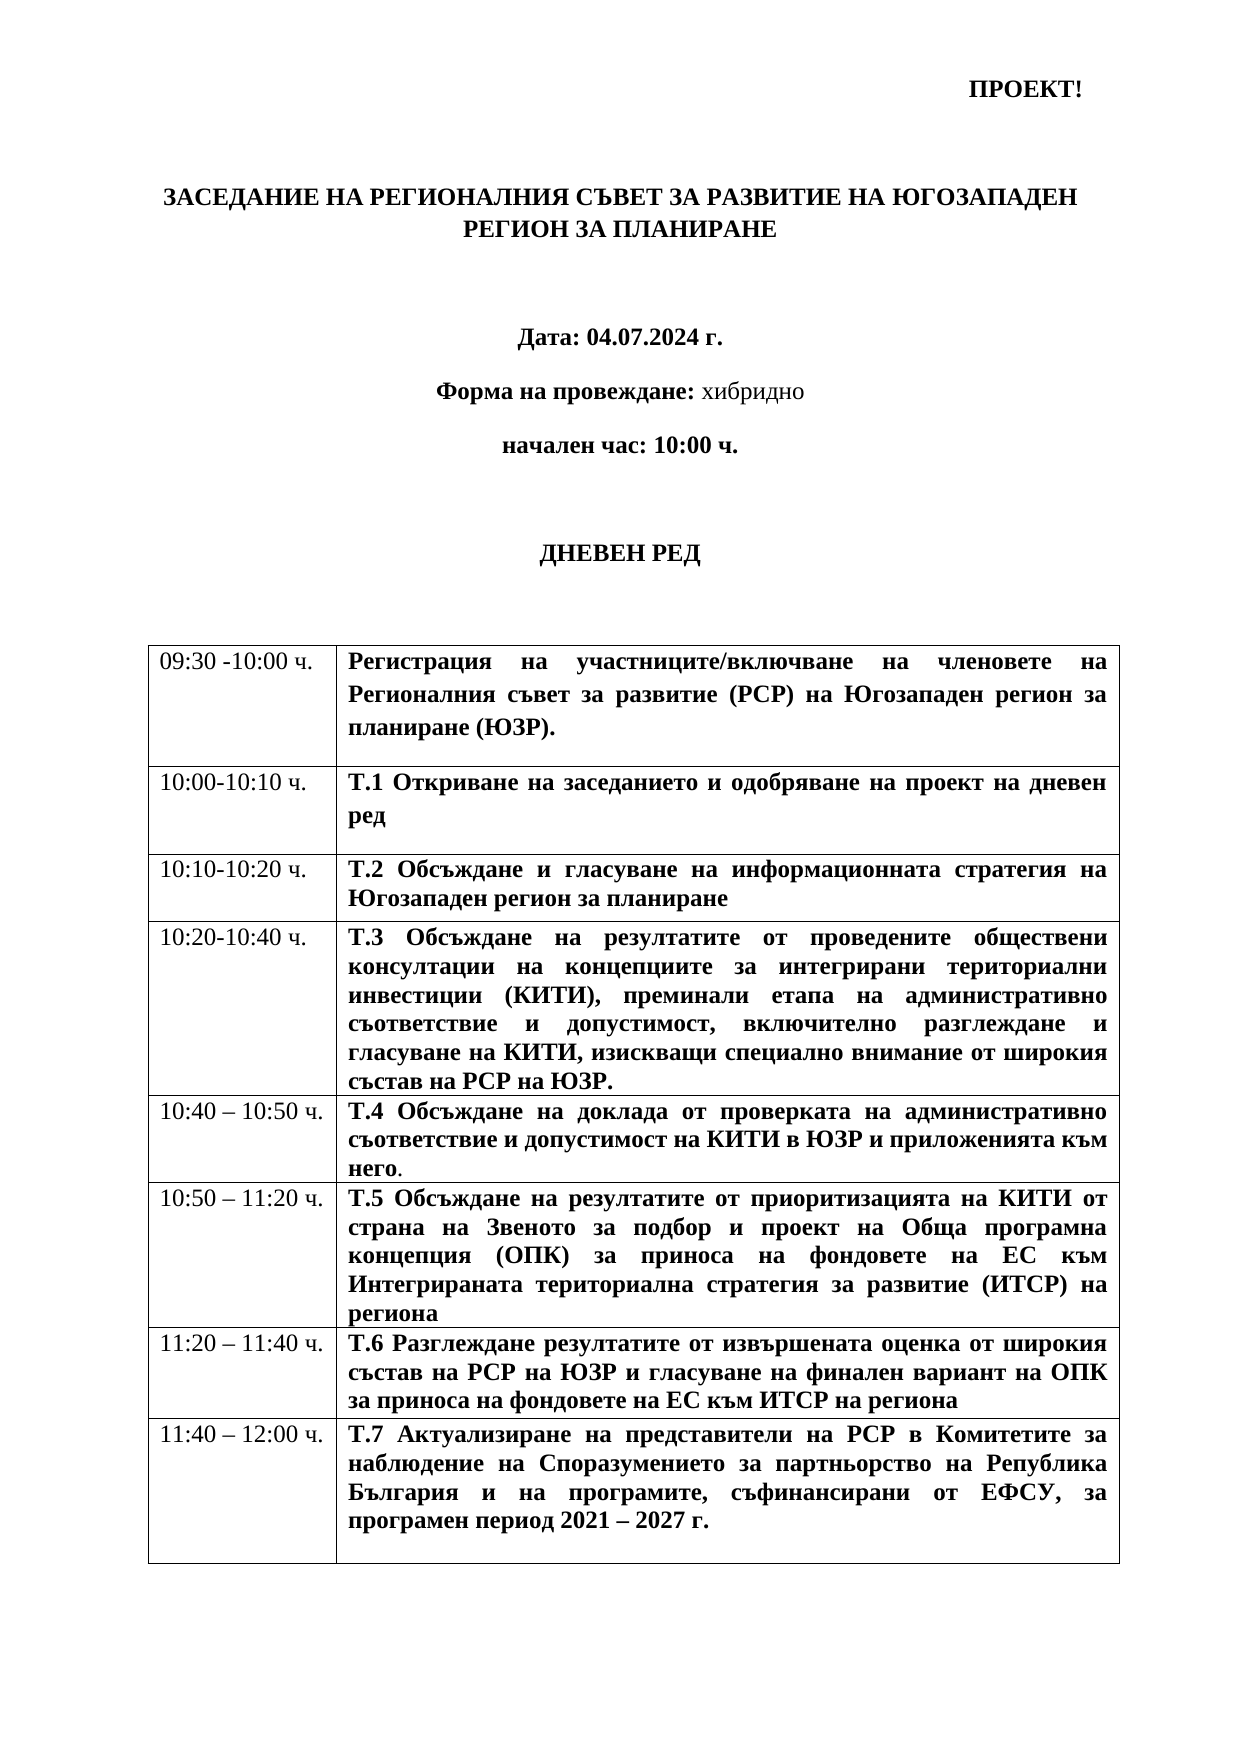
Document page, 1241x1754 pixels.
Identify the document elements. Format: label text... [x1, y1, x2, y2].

table_cell 10:00-10:10 ч. [149, 767, 336, 853]
text ПРОЕКТ! [885, 74, 1093, 103]
table_header 09:30 -10:00 ч. [149, 646, 336, 766]
table_cell 10:20-10:40 ч. [149, 922, 336, 1095]
table_cell Т.7 Актуализиране на представители на РСР в Комитетите за наблюдение на Споразумението за партньорство на Република България и на програмите, съфинансирани от ЕФСУ, за програмен период 2021 – 2027 г. [337, 1419, 1119, 1563]
table_cell Т.1 Откриване на заседанието и одобряване на проект на дневен ред [337, 767, 1119, 853]
text начален час: 10:00 ч. [148, 430, 1093, 459]
text Дата: 04.07.2024 г. [148, 322, 1093, 351]
table_cell Т.2 Обсъждане и гласуване на информационната стратегия на Югозападен регион за планиране [337, 855, 1119, 921]
table_cell 11:20 – 11:40 ч. [149, 1328, 336, 1418]
text ЗАСЕДАНИЕ НА РЕГИОНАЛНИЯ СЪВЕТ ЗА РАЗВИТИЕ НА ЮГОЗАПАДЕН РЕГИОН ЗА ПЛАНИРАНЕ [148, 182, 1093, 243]
table_header Регистрация на участниците/включване на членовете на Регионалния съвет за развитие (РСР) на Югозападен регион за планиране (ЮЗР). [337, 646, 1119, 766]
table_cell Т.5 Обсъждане на резултатите от приоритизацията на КИТИ от страна на Звеното за подбор и проект на Обща програмна концепция (ОПК) за приноса на фондовете на ЕС към Интегрираната териториална стратегия за развитие (ИТСР) на региона [337, 1183, 1119, 1327]
table_cell Т.6 Разглеждане резултатите от извършената оценка от широкия състав на РСР на ЮЗР и гласуване на финален вариант на ОПК за приноса на фондовете на ЕС към ИТСР на региона [337, 1328, 1119, 1418]
text Форма на провеждане: хибридно [148, 376, 1093, 405]
table_cell 10:50 – 11:20 ч. [149, 1183, 336, 1327]
table_cell Т.3 Обсъждане на резултатите от проведените обществени консултации на концепциите за интегрирани териториални инвестиции (КИТИ), преминали етапа на административно съответствие и допустимост, включително разглеждане и гласуване на КИТИ, изискващи специално внимание от широкия състав на РСР на ЮЗР. [337, 922, 1119, 1095]
table_cell 10:10-10:20 ч. [149, 855, 336, 921]
table_cell 11:40 – 12:00 ч. [149, 1419, 336, 1563]
table_cell 10:40 – 10:50 ч. [149, 1096, 336, 1182]
table_cell Т.4 Обсъждане на доклада от проверката на административно съответствие и допустимост на КИТИ в ЮЗР и приложенията към него. [337, 1096, 1119, 1182]
text ДНЕВЕН РЕД [148, 538, 1093, 566]
